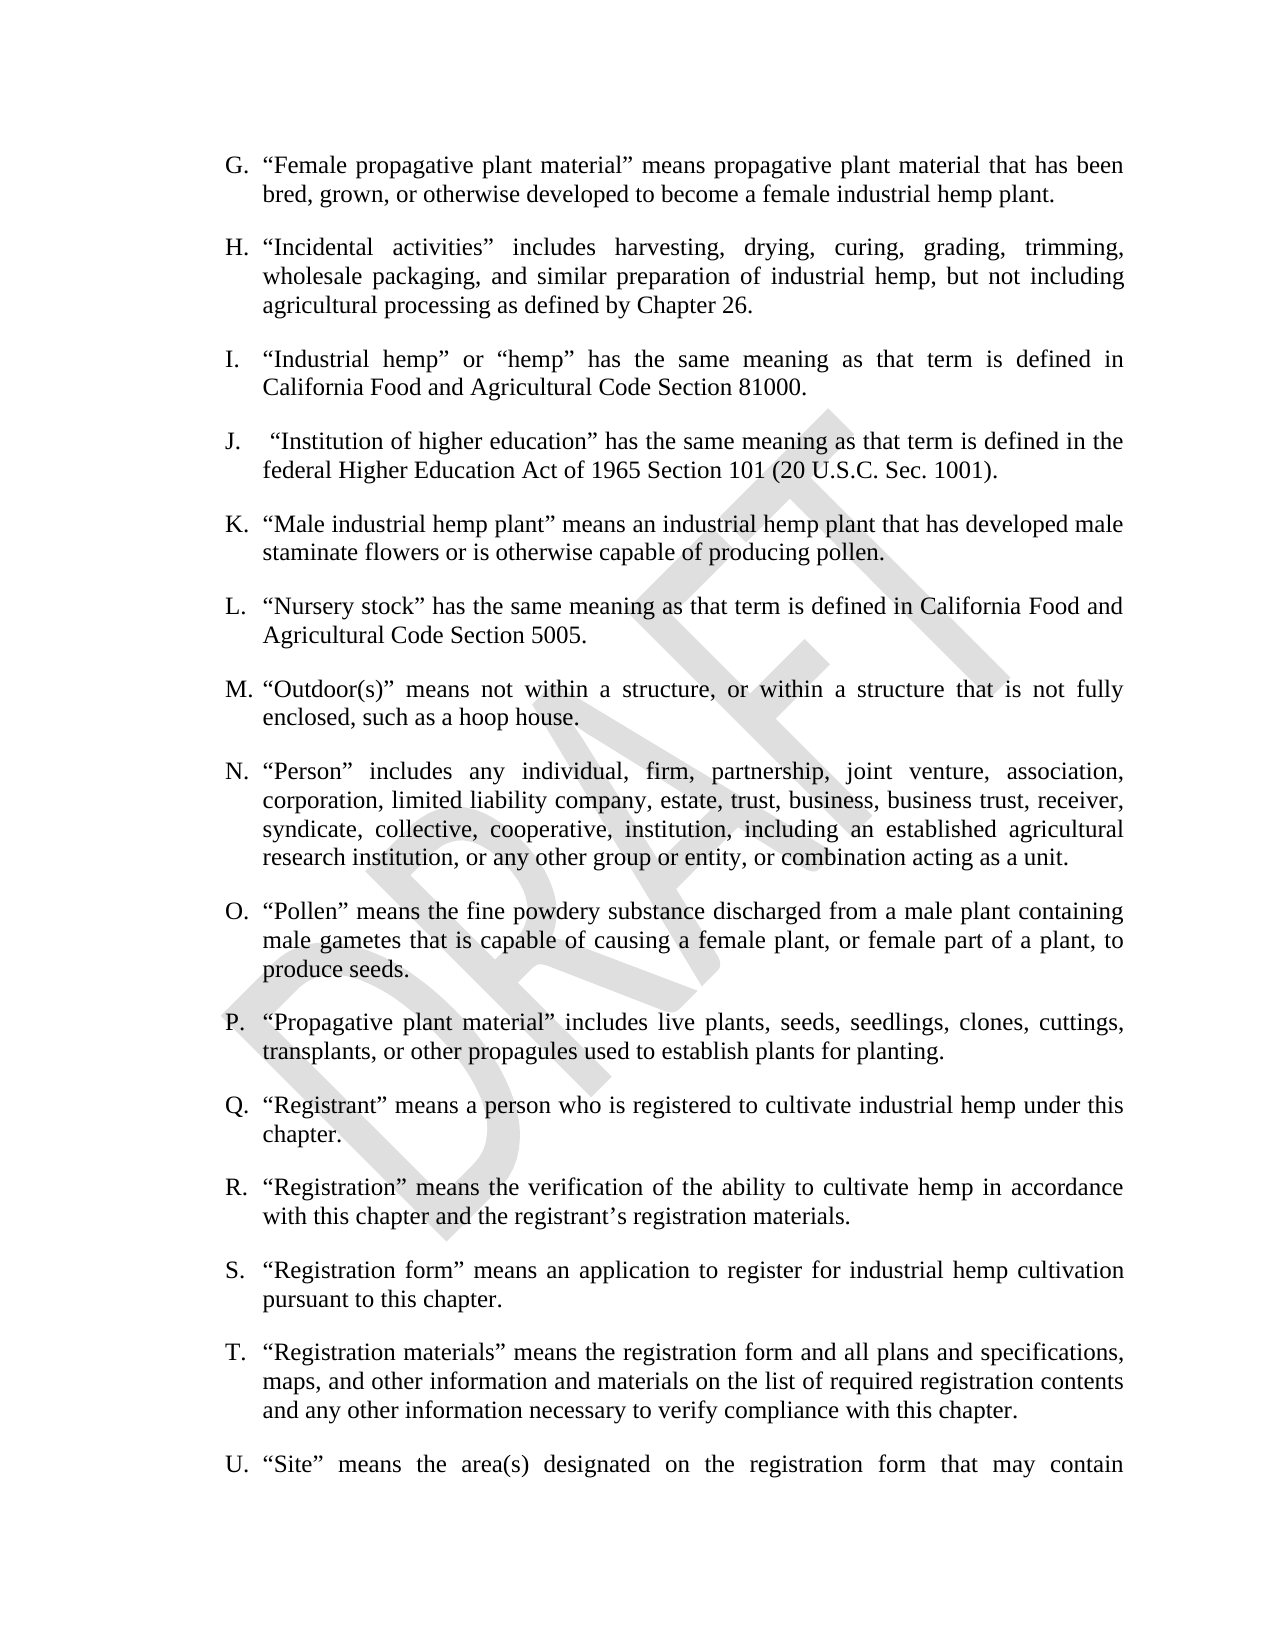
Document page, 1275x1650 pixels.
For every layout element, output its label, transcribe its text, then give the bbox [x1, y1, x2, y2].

list “Pollen” means the fine powdery substance discharged from a male plant containing male gametes that is capable of causing a female plant, or female part of a plant, to produce seeds. [225, 896, 1125, 982]
list “Registration form” means an application to register for industrial hemp cultivation pursuant to this chapter. [225, 1255, 1125, 1312]
list “Propagative plant material” includes live plants, seeds, seedlings, clones, cuttings, transplants, or other propagules used to establish plants for planting. [225, 1007, 1125, 1065]
list “Female propagative plant material” means propagative plant material that has been bred, grown, or otherwise developed to become a female industrial hemp plant. [225, 150, 1125, 207]
list “Person” includes any individual, firm, partnership, joint venture, association, corporation, limited liability company, estate, trust, business, business trust, receiver, syndicate, collective, cooperative, institution, including an established agricultural research institution, or any other group or entity, or combination acting as a unit. [225, 756, 1125, 871]
list “Institution of higher education” has the same meaning as that term is defined in the federal Higher Education Act of 1965 Section 101 (20 U.S.C. Sec. 1001). [225, 426, 1125, 484]
list “Registration” means the verification of the ability to cultivate hemp in accordance with this chapter and the registrant’s registration materials. [225, 1172, 1125, 1230]
list “Industrial hemp” or “hemp” has the same meaning as that term is defined in California Food and Agricultural Code Section 81000. [225, 344, 1125, 401]
list “Nursery stock” has the same meaning as that term is defined in California Food and Agricultural Code Section 5005. [225, 591, 1125, 649]
list “Registrant” means a person who is registered to cultivate industrial hemp under this chapter. [225, 1090, 1125, 1147]
list “Registration materials” means the registration form and all plans and specifications, maps, and other information and materials on the list of required registration contents and any other information necessary to verify compliance with this chapter. [225, 1337, 1125, 1424]
list “Incidental activities” includes harvesting, drying, curing, grading, trimming, wholesale packaging, and similar preparation of industrial hemp, but not including agricultural processing as defined by Chapter 26. [225, 232, 1125, 319]
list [225, 1449, 1125, 1477]
list “Male industrial hemp plant” means an industrial hemp plant that has developed male staminate flowers or is otherwise capable of producing pollen. [225, 509, 1125, 566]
list “Outdoor(s)” means not within a structure, or within a structure that is not fully enclosed, such as a hoop house. [225, 674, 1125, 731]
